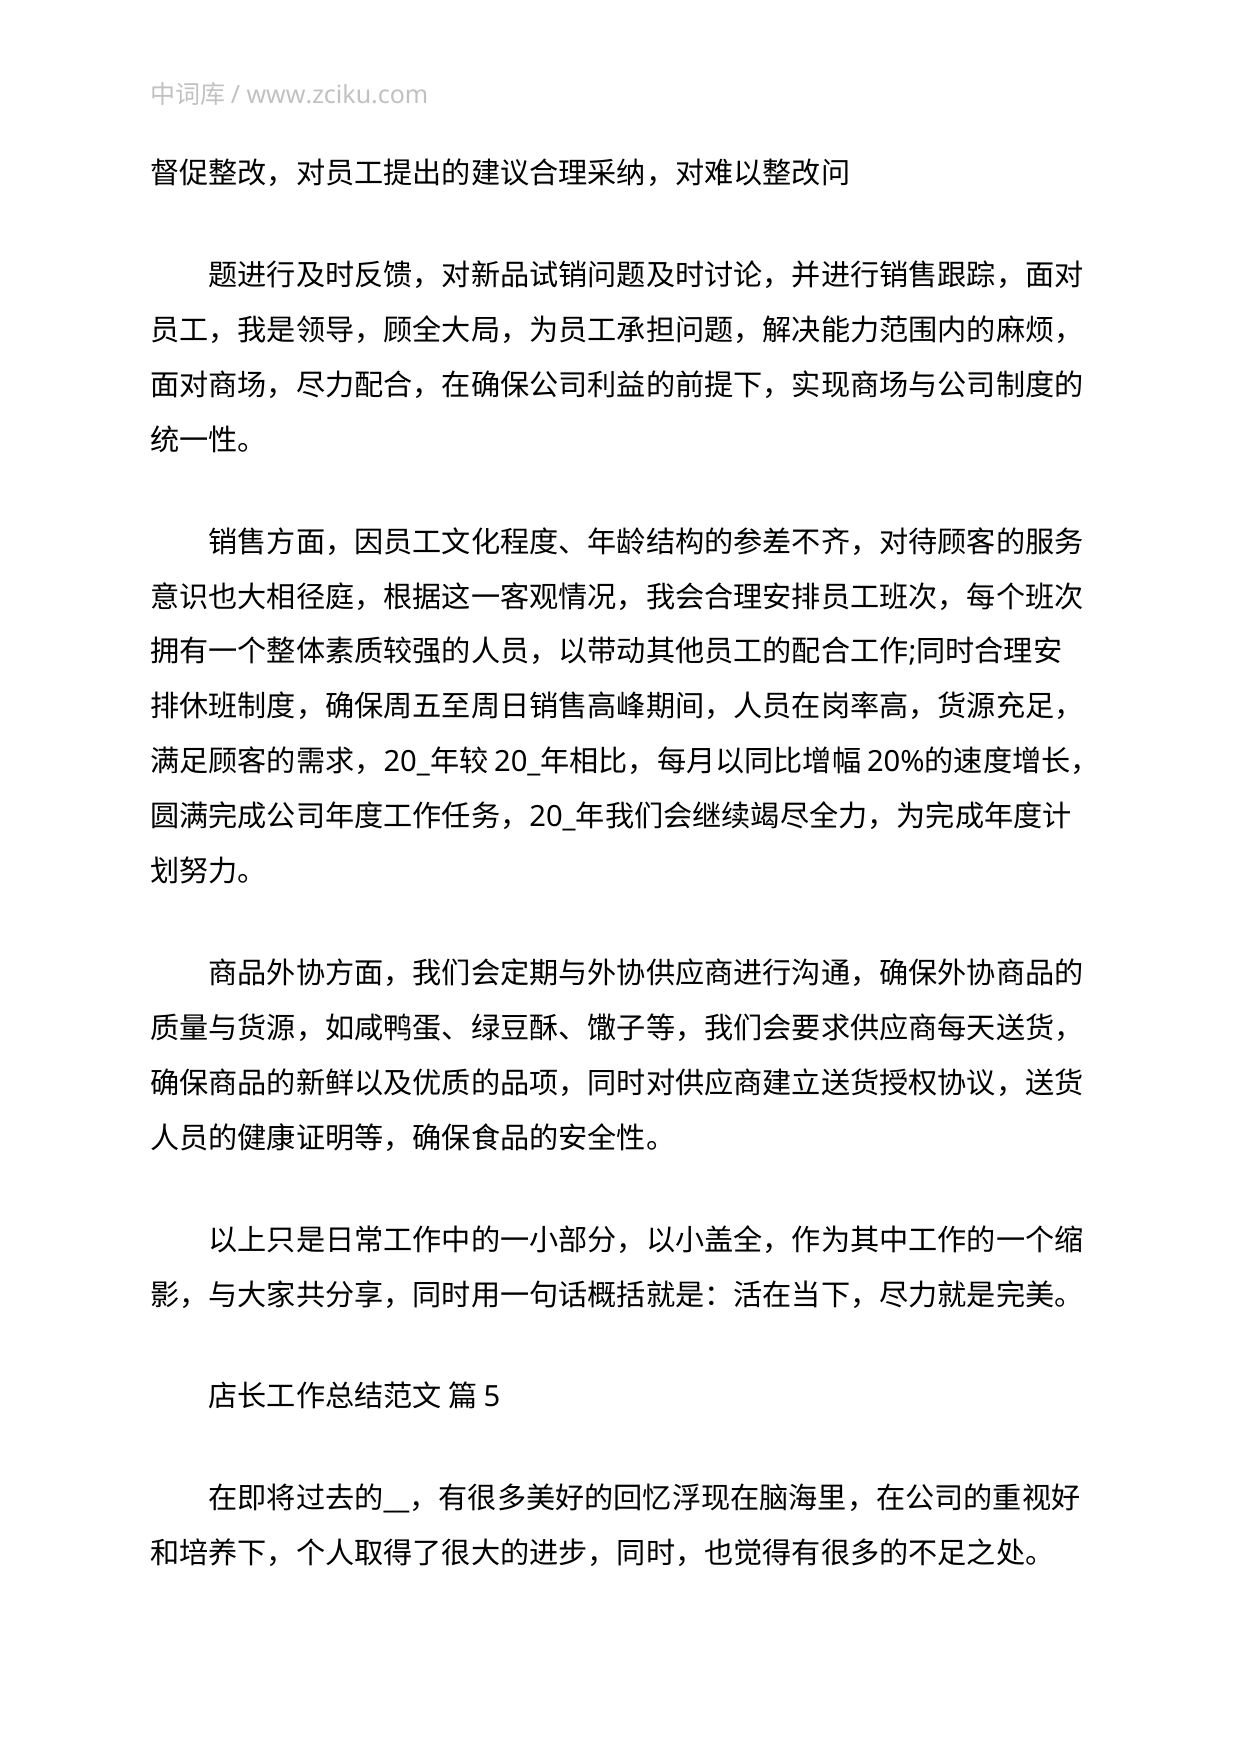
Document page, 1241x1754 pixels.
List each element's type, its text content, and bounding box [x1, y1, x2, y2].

text 店长工作总结范文 篇5 [150, 1373, 1090, 1415]
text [150, 150, 1090, 192]
text 销售方面，因员工文化程度、年龄结构的参差不齐，对待顾客的服务意识也大相径庭，根据这一客观情况，我会合理安排员工班次，每个班次拥有一个整体素质较强的人员，以带动其他员工的配合工作;同时合理安排休班制度，确保周五至周日销售高峰期间，人员在岗率高，货源充足，满足顾客的需求，20_年较20_年相比，每月以同比增幅20%的速度增长，圆满完成公司年度工作任务，20_年我们会继续竭尽全力，为完成年度计划努力。 [150, 518, 1090, 890]
text 题进行及时反馈，对新品试销问题及时讨论，并进行销售跟踪，面对员工，我是领导，顾全大局，为员工承担问题，解决能力范围内的麻烦，面对商场，尽力配合，在确保公司利益的前提下，实现商场与公司制度的统一性。 [150, 252, 1090, 459]
text 商品外协方面，我们会定期与外协供应商进行沟通，确保外协商品的质量与货源，如咸鸭蛋、绿豆酥、馓子等，我们会要求供应商每天送货，确保商品的新鲜以及优质的品项，同时对供应商建立送货授权协议，送货人员的健康证明等，确保食品的安全性。 [150, 950, 1090, 1157]
text 在即将过去的__，有很多美好的回忆浮现在脑海里，在公司的重视好和培养下，个人取得了很大的进步，同时，也觉得有很多的不足之处。 [150, 1475, 1090, 1572]
text 以上只是日常工作中的一小部分，以小盖全，作为其中工作的一个缩影，与大家共分享，同时用一句话概括就是：活在当下，尽力就是完美。 [150, 1216, 1090, 1313]
